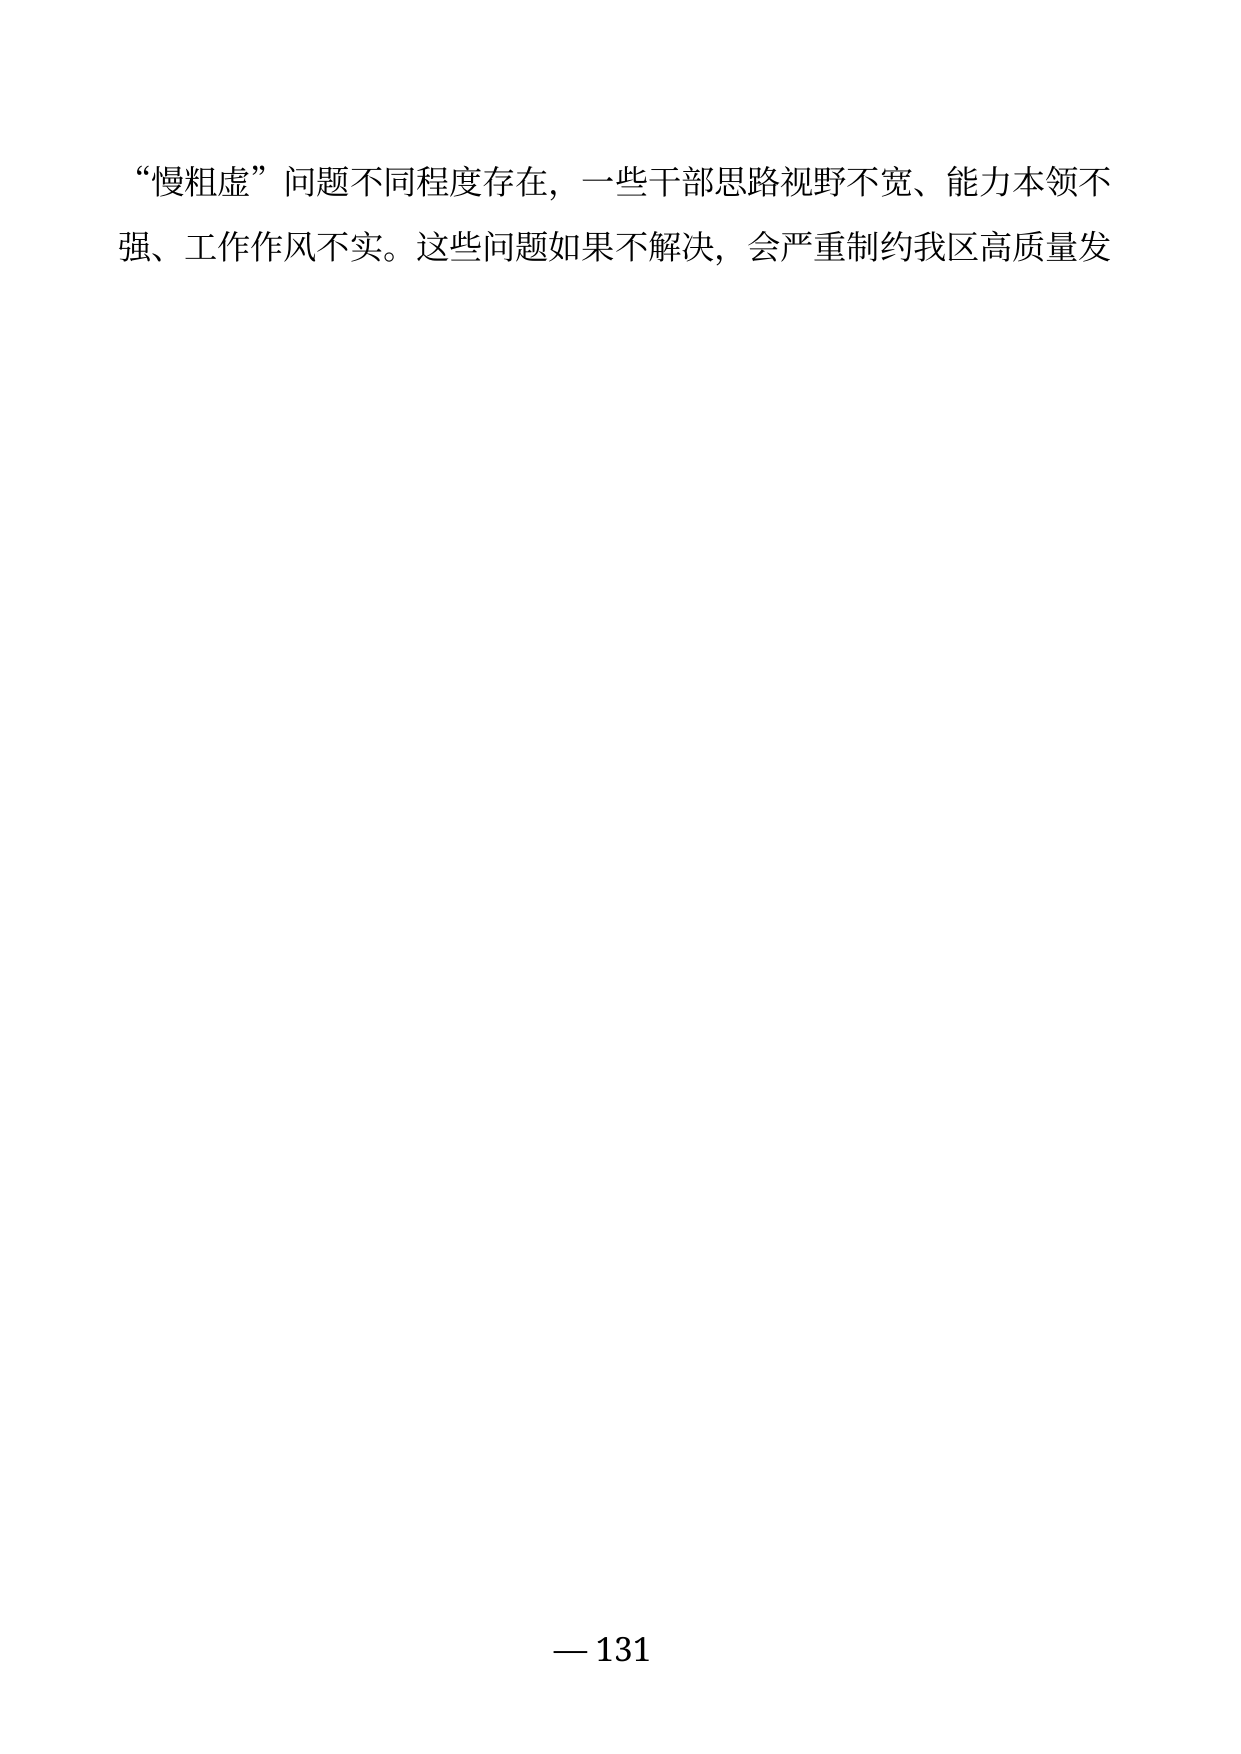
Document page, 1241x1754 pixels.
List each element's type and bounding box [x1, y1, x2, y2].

text [118, 156, 1139, 269]
